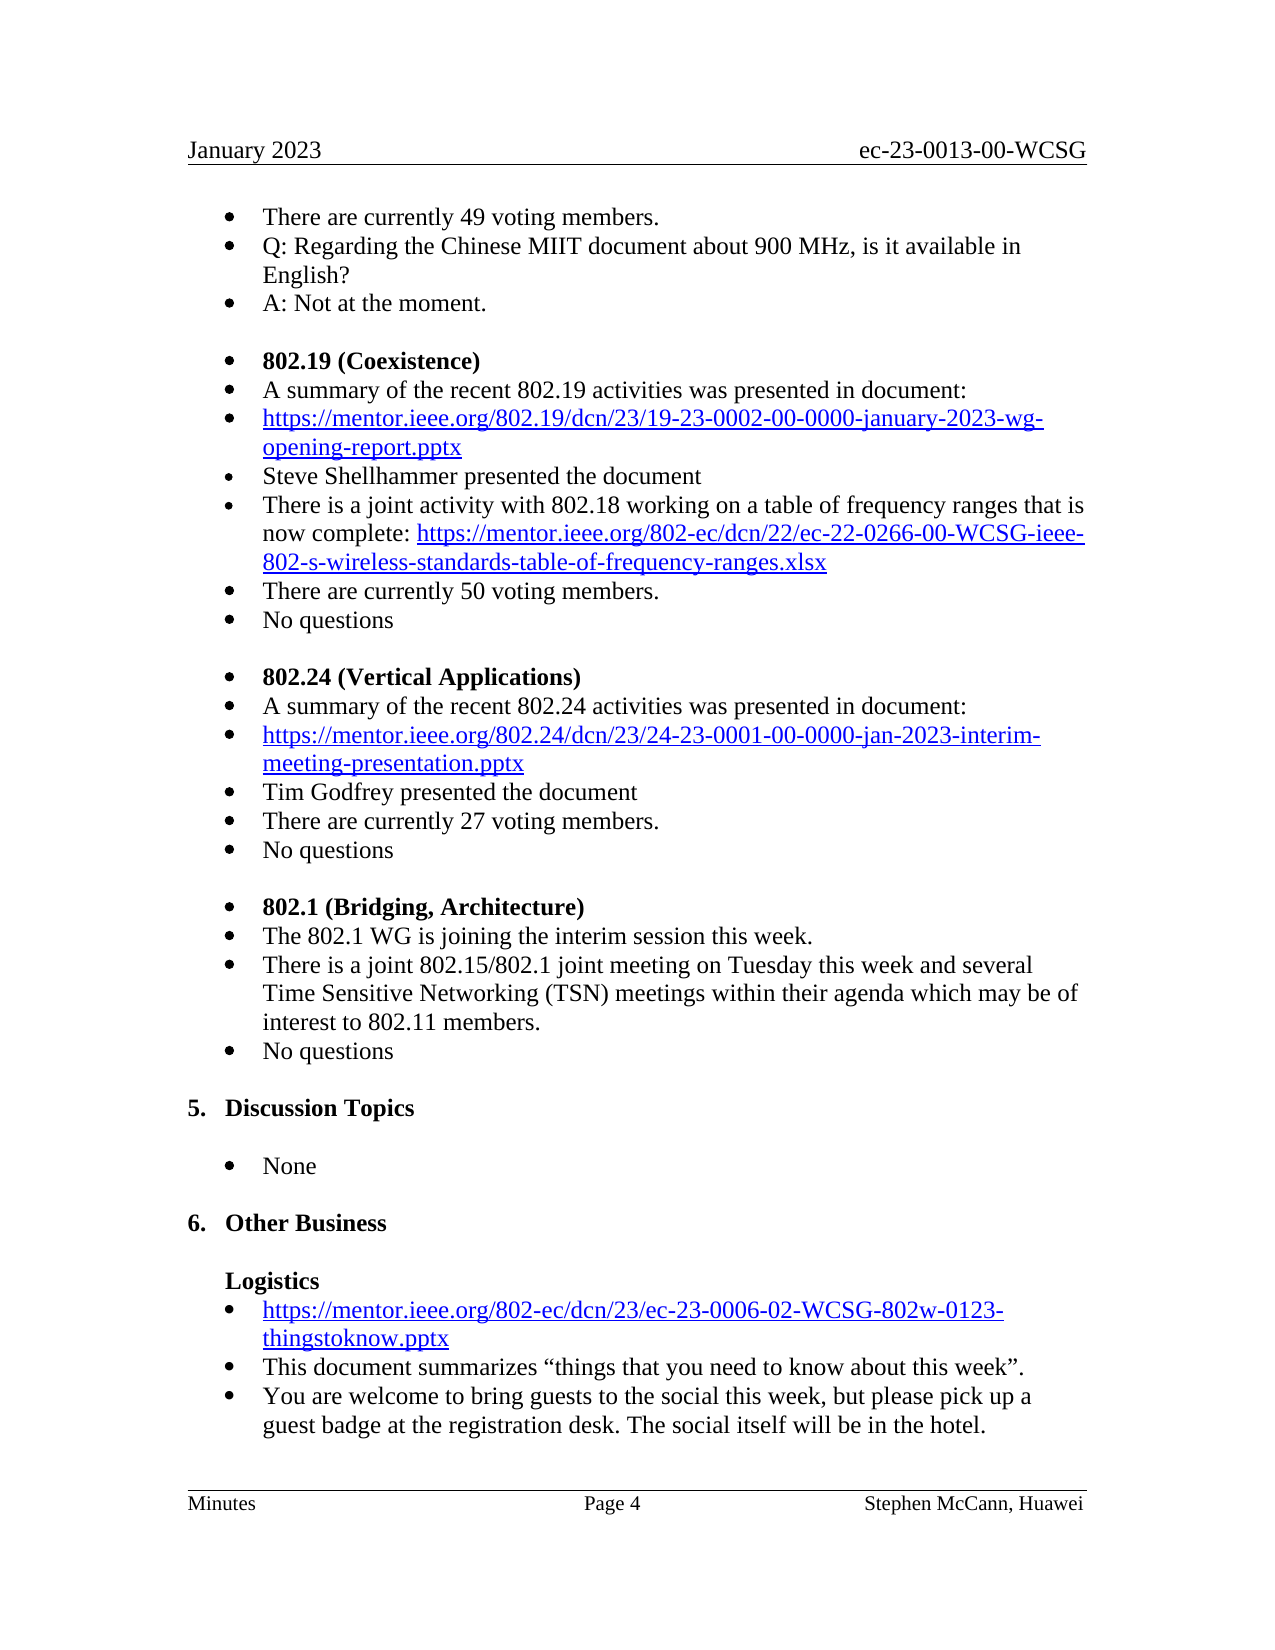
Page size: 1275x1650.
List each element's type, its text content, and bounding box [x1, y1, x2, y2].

list 802.24 (Vertical Applications) [225, 662, 1087, 691]
list No questions [225, 835, 1087, 863]
list Tim Godfrey presented the document [225, 777, 1087, 806]
list You are welcome to bring guests to the social this week, but please pick up a guest badge at the registration desk. The social itself will be in the hotel. [225, 1381, 1087, 1438]
list There are currently 50 voting members. [225, 576, 1087, 605]
list Other Business [187, 1208, 1087, 1237]
list This document summarizes “things that you need to know about this week”. [225, 1352, 1087, 1381]
list None [225, 1151, 1087, 1180]
list https://mentor.ieee.org/802.19/dcn/23/19-23-0002-00-0000-january-2023-wg-opening-report.pptx [225, 403, 1087, 461]
list A: Not at the moment. [225, 288, 1087, 317]
list Steve Shellhammer presented the document [225, 461, 1087, 490]
list Logistics [225, 1266, 1087, 1295]
list There are currently 49 voting members. [225, 202, 1087, 231]
list There is a joint activity with 802.18 working on a table of frequency ranges that is now complete: https://mentor.ieee.org/802-ec/dcn/22/ec-22-0266-00-WCSG-ieee-802-s-wireless-standards-table-of-frequency-ranges.xlsx [225, 490, 1087, 576]
list No questions [225, 605, 1087, 633]
list https://mentor.ieee.org/802-ec/dcn/23/ec-23-0006-02-WCSG-802w-0123-thingstoknow.pptx [225, 1295, 1087, 1352]
list https://mentor.ieee.org/802.24/dcn/23/24-23-0001-00-0000-jan-2023-interim-meeting-presentation.pptx [225, 720, 1087, 777]
list 802.1 (Bridging, Architecture) [225, 892, 1087, 921]
list There is a joint 802.15/802.1 joint meeting on Tuesday this week and several Time Sensitive Networking (TSN) meetings within their agenda which may be of interest to 802.11 members. [225, 950, 1087, 1036]
list 802.19 (Coexistence) [225, 346, 1087, 375]
list The 802.1 WG is joining the interim session this week. [225, 921, 1087, 950]
list There are currently 27 voting members. [225, 806, 1087, 835]
list A summary of the recent 802.19 activities was presented in document: [225, 375, 1087, 403]
list Discussion Topics [187, 1093, 1087, 1122]
list A summary of the recent 802.24 activities was presented in document: [225, 691, 1087, 720]
list No questions [225, 1036, 1087, 1065]
list Q: Regarding the Chinese MIIT document about 900 MHz, is it available in English? [225, 231, 1087, 288]
